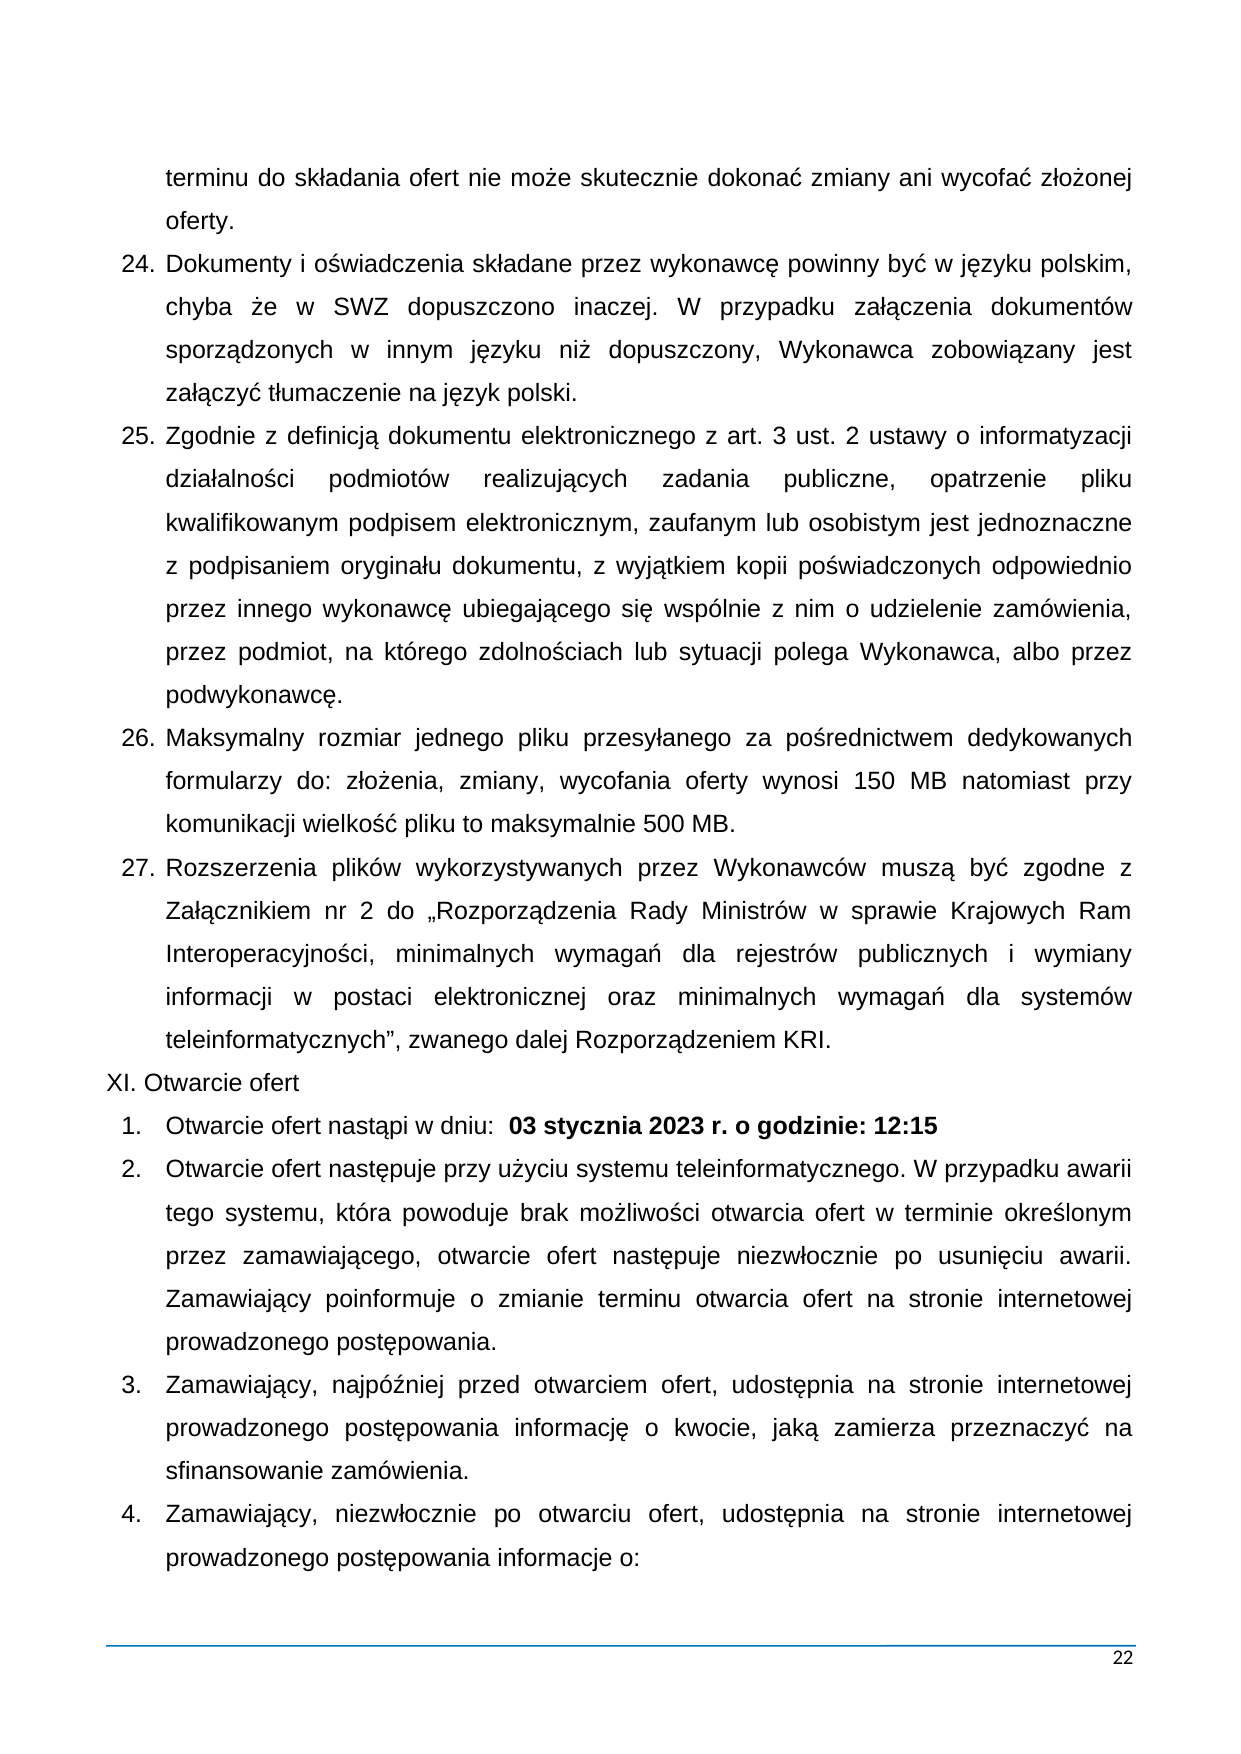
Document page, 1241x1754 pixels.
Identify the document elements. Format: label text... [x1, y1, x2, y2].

list Maksymalny rozmiar jednego pliku przesyłanego za pośrednictwem dedykowanych formularzy do: złożenia, zmiany, wycofania oferty wynosi 150 MB natomiast przy komunikacji wielkość pliku to maksymalnie 500 MB. [121, 723, 1133, 838]
list Zamawiający, najpóźniej przed otwarciem ofert, udostępnia na stronie internetowej prowadzonego postępowania informację o kwocie, jaką zamierza przeznaczyć na sfinansowanie zamówienia. [121, 1370, 1133, 1485]
list Otwarcie ofert następuje przy użyciu systemu teleinformatycznego. W przypadku awarii tego systemu, która powoduje brak możliwości otwarcia ofert w terminie określonym przez zamawiającego, otwarcie ofert następuje niezwłocznie po usunięciu awarii. Zamawiający poinformuje o zmianie terminu otwarcia ofert na stronie internetowej prowadzonego postępowania. [121, 1154, 1133, 1356]
list Zgodnie z definicją dokumentu elektronicznego z art. 3 ust. 2 ustawy o informatyzacji działalności podmiotów realizujących zadania publiczne, opatrzenie pliku kwalifikowanym podpisem elektronicznym, zaufanym lub osobistym jest jednoznaczne z podpisaniem oryginału dokumentu, z wyjątkiem kopii poświadczonych odpowiednio przez innego wykonawcę ubiegającego się wspólnie z nim o udzielenie zamówienia, przez podmiot, na którego zdolnościach lub sytuacji polega Wykonawca, albo przez podwykonawcę. [121, 421, 1133, 709]
list Otwarcie ofert nastąpi w dniu: 03 stycznia 2023 r. o godzinie: 12:15 [121, 1111, 1133, 1140]
text XI. Otwarcie ofert [106, 1068, 1133, 1097]
list Zamawiający, niezwłocznie po otwarciu ofert, udostępnia na stronie internetowej prowadzonego postępowania informacje o: [121, 1499, 1133, 1571]
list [121, 162, 1133, 234]
list Rozszerzenia plików wykorzystywanych przez Wykonawców muszą być zgodne z Załącznikiem nr 2 do „Rozporządzenia Rady Ministrów w sprawie Krajowych Ram Interoperacyjności, minimalnych wymagań dla rejestrów publicznych i wymiany informacji w postaci elektronicznej oraz minimalnych wymagań dla systemów teleinformatycznych”, zwanego dalej Rozporządzeniem KRI. [121, 852, 1133, 1054]
list Dokumenty i oświadczenia składane przez wykonawcę powinny być w języku polskim, chyba że w SWZ dopuszczono inaczej. W przypadku załączenia dokumentów sporządzonych w innym języku niż dopuszczony, Wykonawca zobowiązany jest załączyć tłumaczenie na język polski. [121, 249, 1133, 407]
